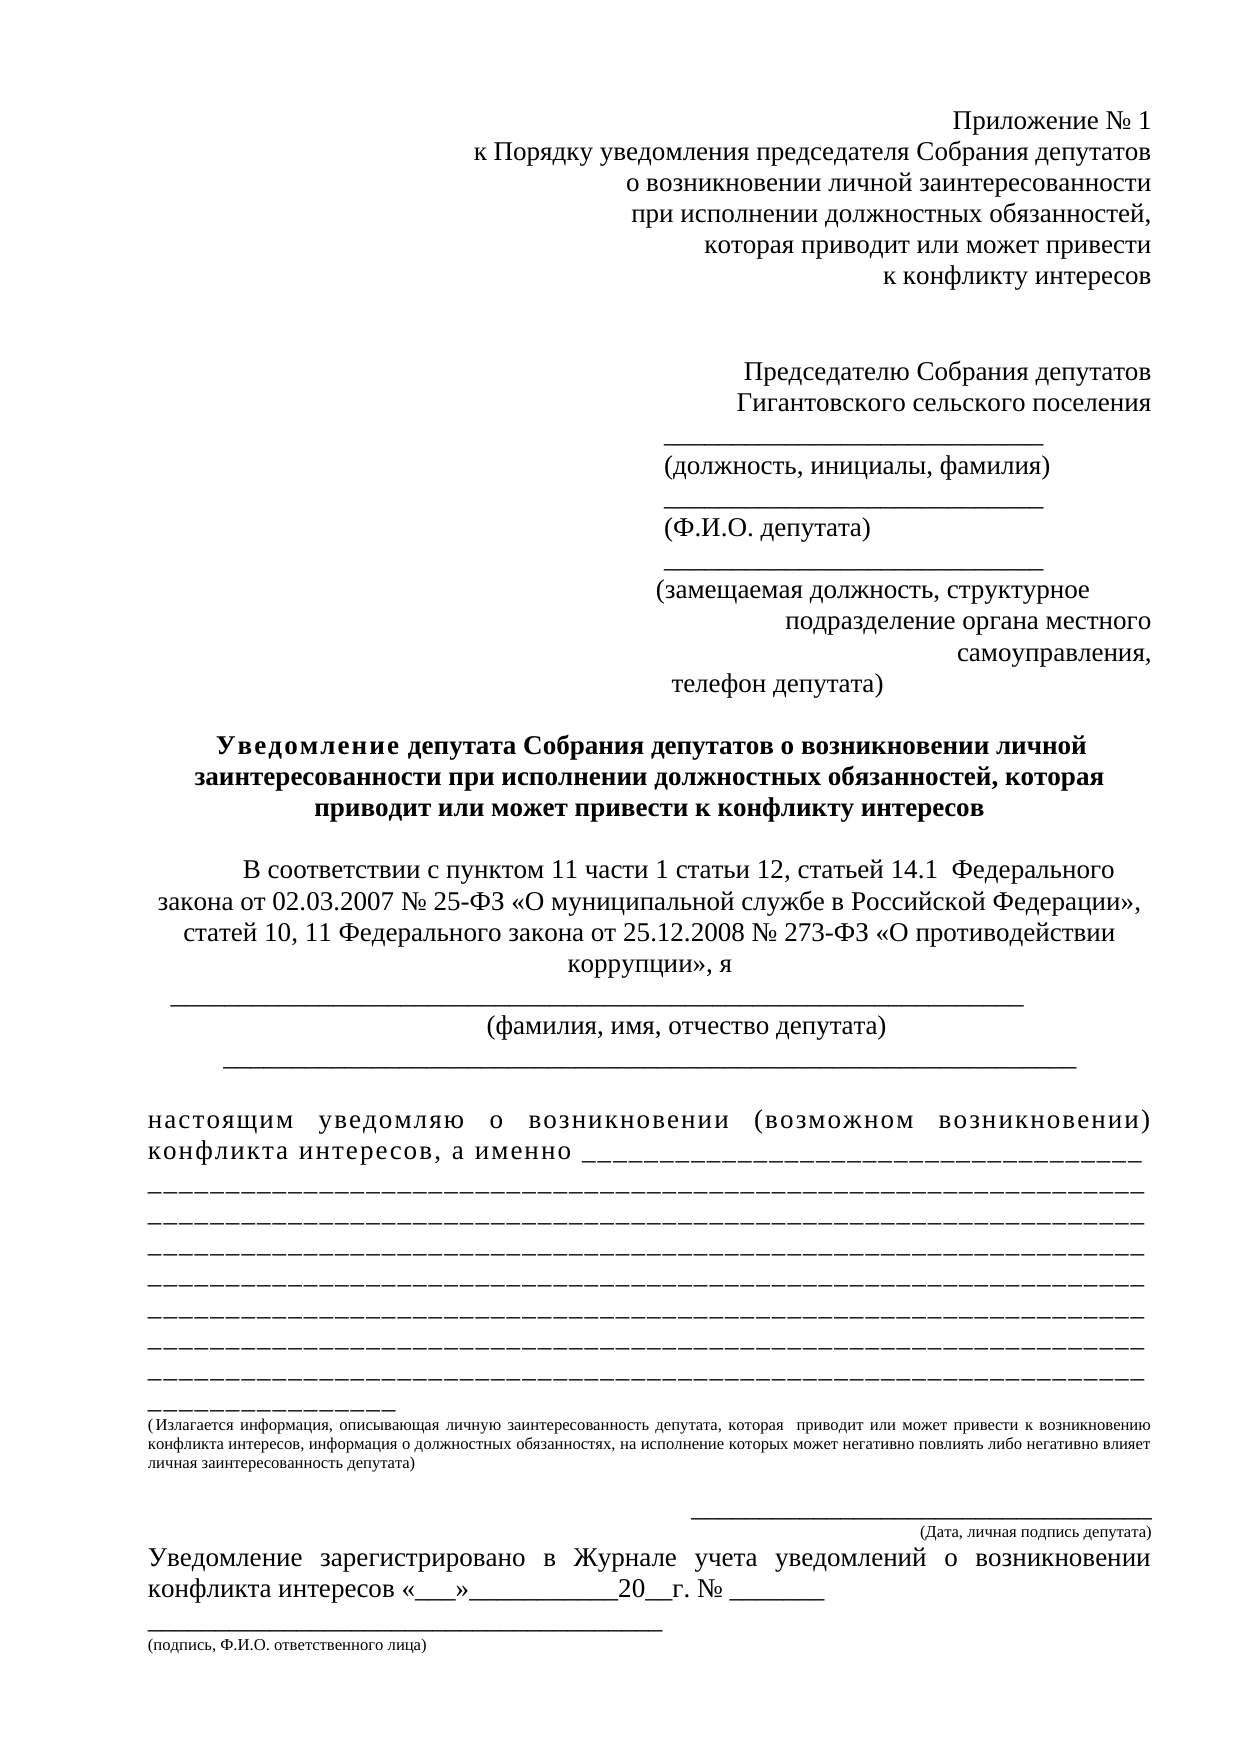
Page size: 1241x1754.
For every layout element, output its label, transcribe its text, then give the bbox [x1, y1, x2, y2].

text (замещаемая должность, структурное подразделение органа местного самоуправления, [148, 573, 1152, 667]
text ____________________________ [148, 542, 1152, 573]
text Председателю Собрания депутатов [148, 355, 1152, 386]
text Уведомление зарегистрировано в Журнале учета уведомлений о возникновении конфликта интересов «___»___________20__г. № _______ [148, 1541, 1152, 1603]
text __________________________________ [148, 1491, 1152, 1522]
text (должность, инициалы, фамилия) [148, 449, 1152, 480]
text настоящим уведомляю о возникновении (возможном возникновении) конфликта интересов, а именно ____________________________________ [148, 1103, 1152, 1165]
text Приложение № 1 [148, 104, 1152, 135]
text которая приводит или может привести [148, 228, 1152, 259]
text к конфликту интересов [148, 259, 1152, 291]
text Уведомление депутата Собрания депутатов о возникновении личной заинтересованности при исполнении должностных обязанностей, которая приводит или может привести к конфликту интересов [148, 729, 1152, 822]
text Гигантовского сельского поселения [148, 386, 1152, 418]
text ____________________________ [148, 480, 1152, 511]
text (Излагается информация, описывающая личную заинтересованность депутата, которая приводит или может привести к возникновению конфликта интересов, информация о должностных обязанностях, на исполнение которых может негативно повлиять либо негативно влияет личная заинтересованность депутата) [148, 1414, 1152, 1472]
text ________________________________________________________________ [148, 1165, 1152, 1196]
text ______________________________________ [148, 1603, 1152, 1635]
text В соответствии с пунктом 11 части 1 статьи 12, статьей 14.1 Федерального закона от 02.03.2007 № 25-ФЗ «О муниципальной службе в Российской Федерации», статей 10, 11 Федерального закона от 25.12.2008 № 273-ФЗ «О противодействии коррупции», я _______________________________________________________________ (фамилия, имя, отчество депутата) _______________________________________________________________ [148, 854, 1152, 1072]
text (Ф.И.О. депутата) [148, 511, 1152, 542]
text к Порядку уведомления председателя Собрания депутатов [148, 135, 1152, 166]
text ____________________________ [148, 418, 1152, 449]
text ________________________________________________________________________________________________________________________________________________________________________________________________________________________________________________________________________________________________________________________________________________________________________________________________________________ [148, 1196, 1152, 1414]
text при исполнении должностных обязанностей, [148, 197, 1152, 228]
text о возникновении личной заинтересованности [148, 166, 1152, 197]
text телефон депутата) [148, 667, 1152, 698]
text (Дата, личная подпись депутата) [148, 1522, 1152, 1541]
text (подпись, Ф.И.О. ответственного лица) [148, 1635, 1152, 1654]
